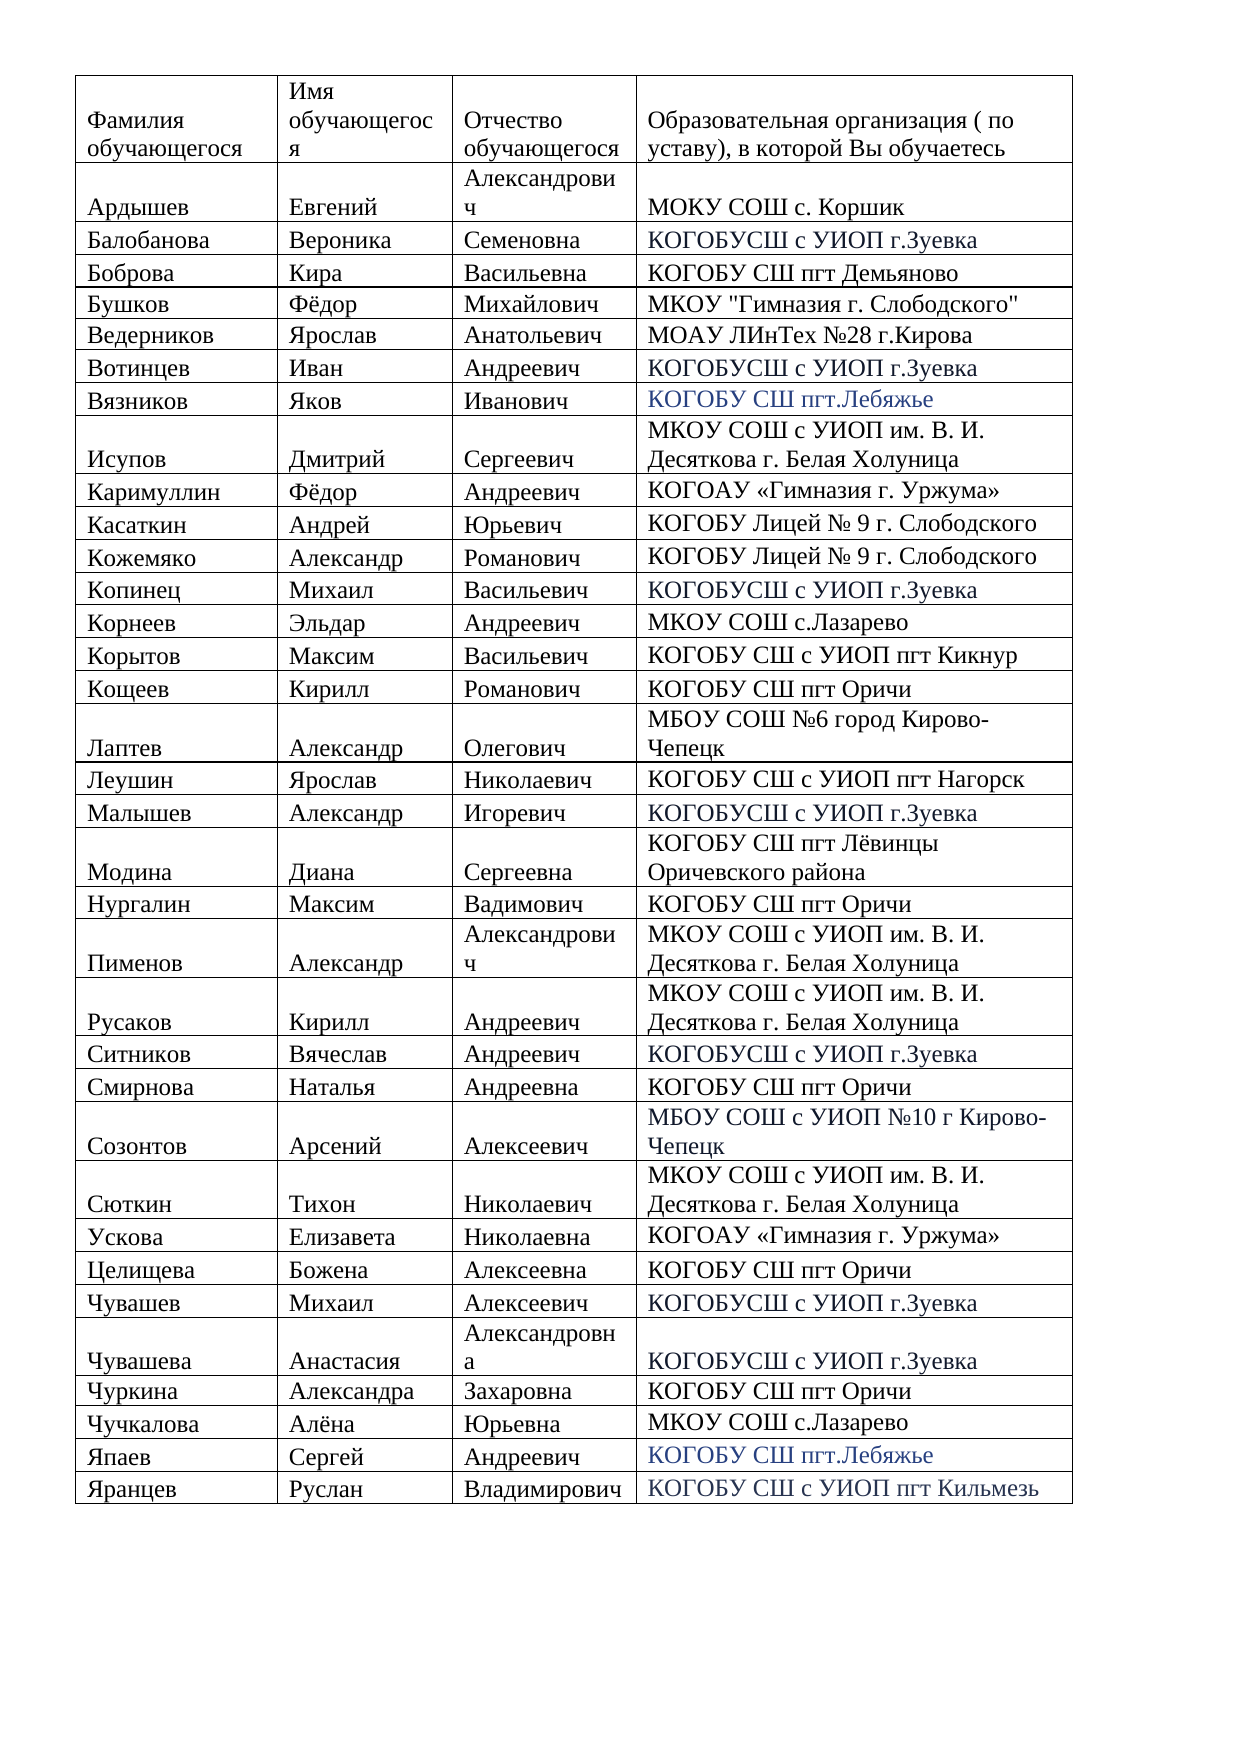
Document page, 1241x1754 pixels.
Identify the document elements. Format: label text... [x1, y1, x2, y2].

table_cell Диана [278, 828, 452, 886]
table_cell Чувашев [76, 1285, 277, 1317]
table_cell Малышев [76, 795, 277, 827]
table_cell КОГОБУ Лицей № 9 г. Слободского [637, 540, 1072, 572]
table_cell Пименов [76, 919, 277, 977]
table_cell Лаптев [76, 704, 277, 761]
table_cell КОГОБУ СШ пгт Лёвинцы Оричевского района [637, 828, 1072, 886]
table_cell Романович [453, 540, 636, 572]
table_cell Евгений [278, 163, 452, 221]
table_cell Михайлович [453, 288, 636, 318]
table_cell Александр [278, 795, 452, 827]
table_header Фамилия обучающегося [76, 76, 277, 162]
table_cell КОГОБУ СШ пгт Оричи [637, 887, 1072, 918]
table_cell Александра [278, 1376, 452, 1405]
table_cell МКОУ СОШ с.Лазарево [637, 1406, 1072, 1438]
table_cell Семеновна [453, 222, 636, 254]
table_cell Владимирович [453, 1472, 636, 1503]
table_cell МКОУ СОШ с.Лазарево [637, 605, 1072, 637]
table_cell Фёдор [278, 474, 452, 506]
table_cell Александровна [453, 1318, 636, 1375]
table_cell Николаевич [453, 763, 636, 794]
table_cell Николаевич [453, 1161, 636, 1218]
table_cell Касаткин [76, 507, 277, 539]
table_cell Тихон [278, 1161, 452, 1218]
table_cell Ардышев [76, 163, 277, 221]
table_cell Александрович [453, 163, 636, 221]
table_cell МОКУ СОШ с. Коршик [637, 163, 1072, 221]
table_cell КОГОБУ СШ пгт Оричи [637, 1252, 1072, 1284]
table_cell МКОУ СОШ с УИОП им. В. И. Десяткова г. Белая Холуница [637, 416, 1072, 473]
table_cell Ведерников [76, 319, 277, 349]
table_cell Кирилл [278, 671, 452, 703]
table_cell Чучкалова [76, 1406, 277, 1438]
table_cell Андреевич [453, 350, 636, 382]
table_cell Бушков [76, 288, 277, 318]
table_cell Каримуллин [76, 474, 277, 506]
table_cell Алексеевич [453, 1285, 636, 1317]
table_cell Яков [278, 383, 452, 414]
table_cell КОГОБУ СШ пгт Демьяново [637, 255, 1072, 286]
table_cell Кожемяко [76, 540, 277, 572]
table_cell Елизавета [278, 1219, 452, 1251]
table_header Имя обучающегося [278, 76, 452, 162]
table_cell МКОУ СОШ с УИОП им. В. И. Десяткова г. Белая Холуница [637, 919, 1072, 977]
table_cell Олегович [453, 704, 636, 761]
table_cell Вязников [76, 383, 277, 414]
table_cell Анатольевич [453, 319, 636, 349]
table_cell Дмитрий [278, 416, 452, 473]
table_cell Модина [76, 828, 277, 886]
table_cell Сергей [278, 1439, 452, 1471]
table_cell Кирилл [278, 978, 452, 1035]
table_cell КОГОБУ СШ пгт Оричи [637, 1376, 1072, 1405]
table_cell Арсений [278, 1102, 452, 1159]
table_cell Игоревич [453, 795, 636, 827]
table_cell Юрьевич [453, 507, 636, 539]
table_cell Михаил [278, 573, 452, 604]
table_cell Русаков [76, 978, 277, 1035]
table_cell Корнеев [76, 605, 277, 637]
table_cell Алексеевна [453, 1252, 636, 1284]
table_cell Юрьевна [453, 1406, 636, 1438]
table_cell Андрей [278, 507, 452, 539]
table_cell Ситников [76, 1036, 277, 1068]
table_cell КОГОБУ СШ пгт Оричи [637, 1069, 1072, 1101]
table_cell Максим [278, 887, 452, 918]
table_cell Кощеев [76, 671, 277, 703]
table_cell Андреевна [453, 1069, 636, 1101]
table_cell Созонтов [76, 1102, 277, 1159]
table_cell Александрович [453, 919, 636, 977]
table_cell Романович [453, 671, 636, 703]
table_cell Андреевич [453, 978, 636, 1035]
table_cell Андреевич [453, 474, 636, 506]
table_cell Васильевич [453, 638, 636, 670]
table_cell МОАУ ЛИнТех №28 г.Кирова [637, 319, 1072, 349]
table_cell Вадимович [453, 887, 636, 918]
table_cell Александр [278, 704, 452, 761]
table_cell Кира [278, 255, 452, 286]
table_cell КОГОБУСШ с УИОП г.Зуевка [637, 350, 1072, 382]
table_cell Васильевич [453, 573, 636, 604]
table_cell Иван [278, 350, 452, 382]
table_cell Наталья [278, 1069, 452, 1101]
table_cell Александр [278, 919, 452, 977]
table_cell Сергеевич [453, 416, 636, 473]
table_cell Николаевна [453, 1219, 636, 1251]
table_cell Андреевич [453, 605, 636, 637]
table_cell КОГОБУ СШ с УИОП пгт Кикнур [637, 638, 1072, 670]
table_cell КОГОБУ СШ с УИОП пгт Нагорск [637, 763, 1072, 794]
table_cell КОГОАУ «Гимназия г. Уржума» [637, 1219, 1072, 1251]
table_cell КОГОБУ СШ пгт.Лебяжье [637, 383, 1072, 414]
table_cell КОГОБУ СШ пгт.Лебяжье [637, 1439, 1072, 1471]
table_cell КОГОБУСШ с УИОП г.Зуевка [637, 222, 1072, 254]
table_cell Алексеевич [453, 1102, 636, 1159]
table_cell Корытов [76, 638, 277, 670]
table_cell КОГОБУ СШ пгт Оричи [637, 671, 1072, 703]
table_cell Балобанова [76, 222, 277, 254]
table_cell Сюткин [76, 1161, 277, 1218]
table_cell Боброва [76, 255, 277, 286]
table_cell Ярослав [278, 763, 452, 794]
table_cell Леушин [76, 763, 277, 794]
table_cell Анастасия [278, 1318, 452, 1375]
table_cell Иванович [453, 383, 636, 414]
table_cell МКОУ "Гимназия г. Слободского" [637, 288, 1072, 318]
table_cell Руслан [278, 1472, 452, 1503]
table_cell Вероника [278, 222, 452, 254]
table_cell Чуркина [76, 1376, 277, 1405]
table_cell Эльдар [278, 605, 452, 637]
table_cell КОГОАУ «Гимназия г. Уржума» [637, 474, 1072, 506]
table_cell Андреевич [453, 1036, 636, 1068]
table_cell КОГОБУ Лицей № 9 г. Слободского [637, 507, 1072, 539]
table_cell КОГОБУСШ с УИОП г.Зуевка [637, 573, 1072, 604]
table_cell Васильевна [453, 255, 636, 286]
table_cell Захаровна [453, 1376, 636, 1405]
table_cell Яранцев [76, 1472, 277, 1503]
table_cell МБОУ СОШ с УИОП №10 г Кирово-Чепецк [637, 1102, 1072, 1159]
table_cell Андреевич [453, 1439, 636, 1471]
table_cell КОГОБУСШ с УИОП г.Зуевка [637, 1036, 1072, 1068]
table_cell Максим [278, 638, 452, 670]
table_cell Фёдор [278, 288, 452, 318]
table_cell МКОУ СОШ с УИОП им. В. И. Десяткова г. Белая Холуница [637, 1161, 1072, 1218]
table_cell КОГОБУСШ с УИОП г.Зуевка [637, 1285, 1072, 1317]
table_cell КОГОБУ СШ с УИОП пгт Кильмезь [637, 1472, 1072, 1503]
table_cell МБОУ СОШ №6 город Кирово-Чепецк [637, 704, 1072, 761]
table_cell Вячеслав [278, 1036, 452, 1068]
table_cell Михаил [278, 1285, 452, 1317]
table_cell МКОУ СОШ с УИОП им. В. И. Десяткова г. Белая Холуница [637, 978, 1072, 1035]
table_cell Алёна [278, 1406, 452, 1438]
table_cell Япаев [76, 1439, 277, 1471]
table_header Отчество обучающегося [453, 76, 636, 162]
table_cell Целищева [76, 1252, 277, 1284]
table_cell Нургалин [76, 887, 277, 918]
table_cell Ярослав [278, 319, 452, 349]
table_cell Чувашева [76, 1318, 277, 1375]
table_cell Вотинцев [76, 350, 277, 382]
table_cell Ускова [76, 1219, 277, 1251]
table_cell КОГОБУСШ с УИОП г.Зуевка [637, 1318, 1072, 1375]
table_header Образовательная организация ( по уставу), в которой Вы обучаетесь [637, 76, 1072, 162]
table_cell Божена [278, 1252, 452, 1284]
table_cell КОГОБУСШ с УИОП г.Зуевка [637, 795, 1072, 827]
table_cell Смирнова [76, 1069, 277, 1101]
table_cell Исупов [76, 416, 277, 473]
table_cell Александр [278, 540, 452, 572]
table_cell Сергеевна [453, 828, 636, 886]
table_cell Копинец [76, 573, 277, 604]
